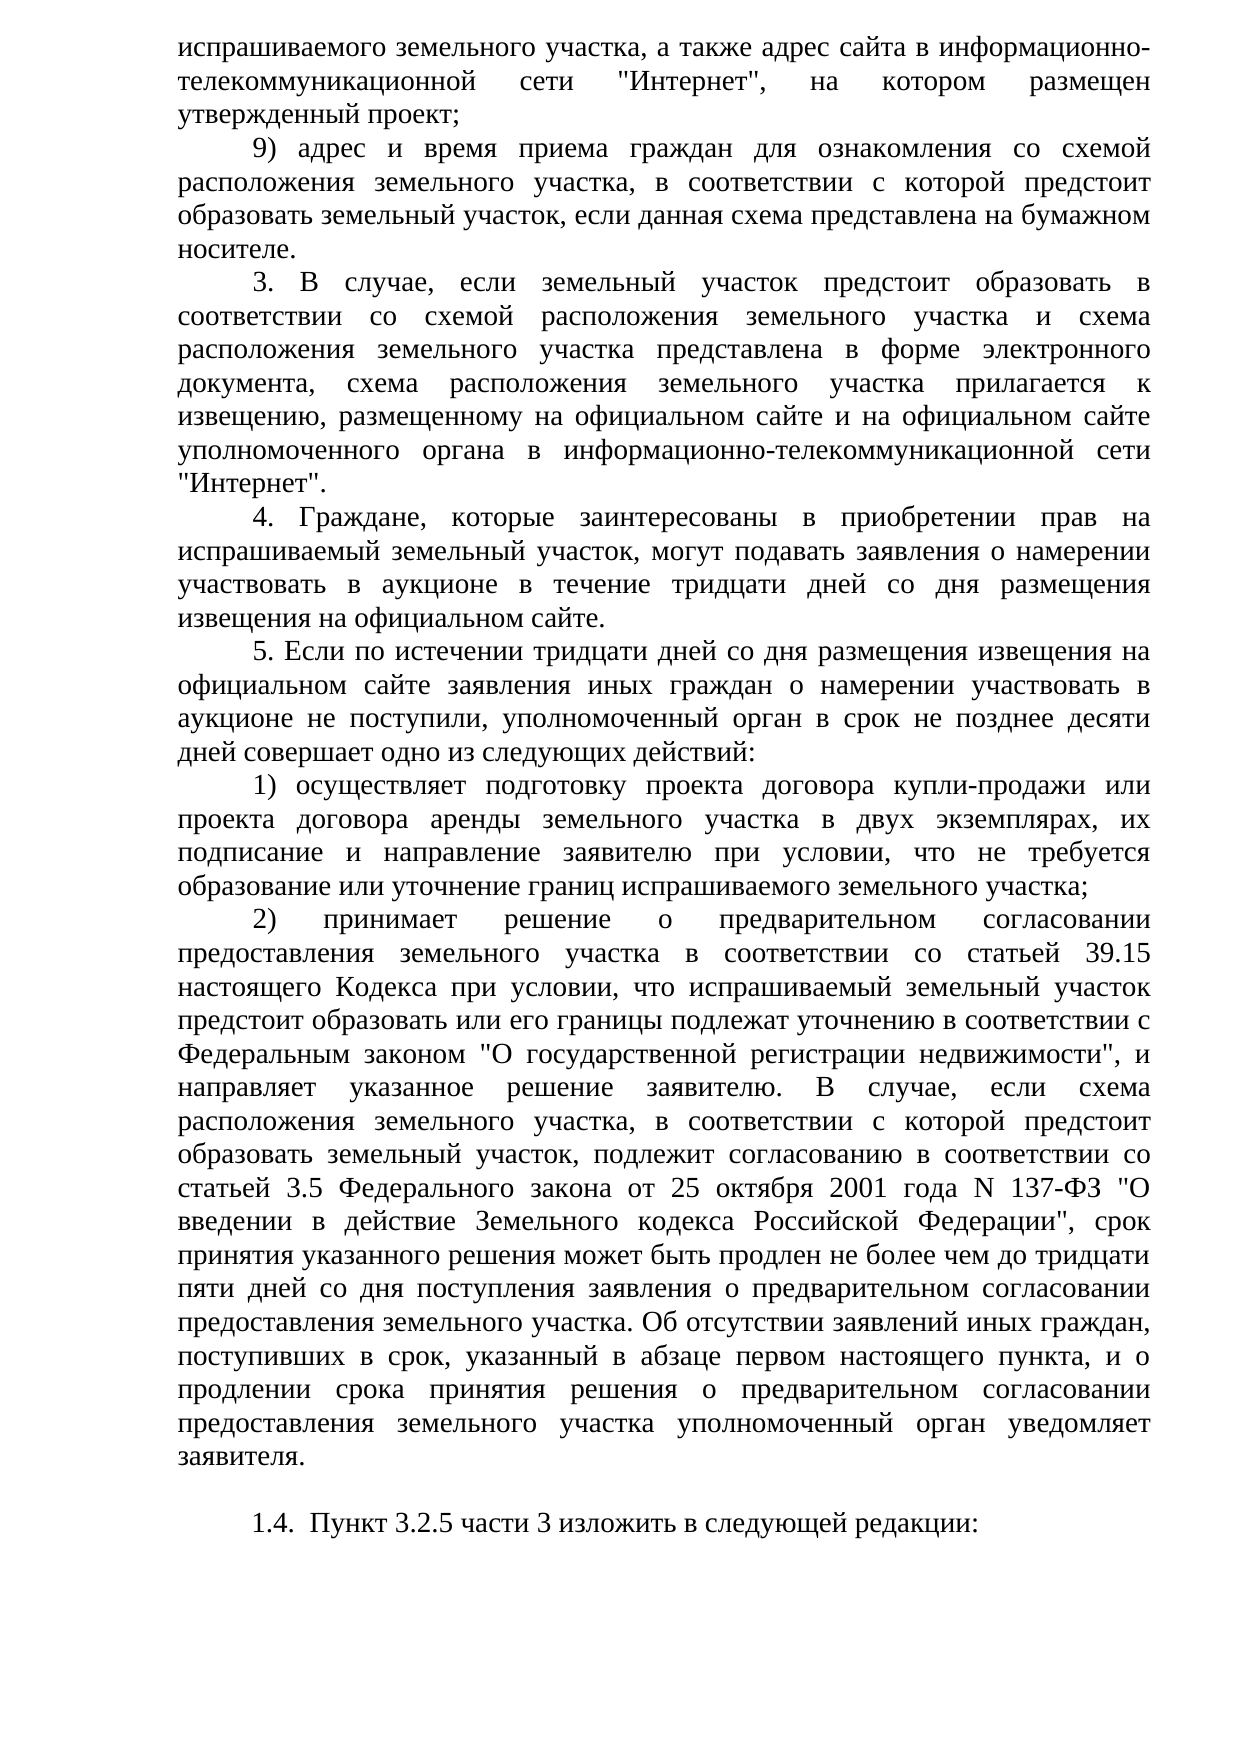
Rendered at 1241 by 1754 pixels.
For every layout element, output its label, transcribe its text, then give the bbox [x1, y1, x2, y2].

text 2) принимает решение о предварительном согласовании предоставления земельного участка в соответствии со статьей 39.15 настоящего Кодекса при условии, что испрашиваемый земельный участок предстоит образовать или его границы подлежат уточнению в соответствии с Федеральным законом "О государственной регистрации недвижимости", и направляет указанное решение заявителю. В случае, если схема расположения земельного участка, в соответствии с которой предстоит образовать земельный участок, подлежит согласованию в соответствии со статьей 3.5 Федерального закона от 25 октября 2001 года N 137-ФЗ "О введении в действие Земельного кодекса Российской Федерации", срок принятия указанного решения может быть продлен не более чем до тридцати пяти дней со дня поступления заявления о предварительном согласовании предоставления земельного участка. Об отсутствии заявлений иных граждан, поступивших в срок, указанный в абзаце первом настоящего пункта, и о продлении срока принятия решения о предварительном согласовании предоставления земельного участка уполномоченный орган уведомляет заявителя. [177, 902, 1152, 1472]
text 1) осуществляет подготовку проекта договора купли-продажи или проекта договора аренды земельного участка в двух экземплярах, их подписание и направление заявителю при условии, что не требуется образование или уточнение границ испрашиваемого земельного участка; [177, 767, 1152, 902]
text 3. В случае, если земельный участок предстоит образовать в соответствии со схемой расположения земельного участка и схема расположения земельного участка представлена в форме электронного документа, схема расположения земельного участка прилагается к извещению, размещенному на официальном сайте и на официальном сайте уполномоченного органа в информационно-телекоммуникационной сети "Интернет". [177, 264, 1152, 499]
text 5. Если по истечении тридцати дней со дня размещения извещения на официальном сайте заявления иных граждан о намерении участвовать в аукционе не поступили, уполномоченный орган в срок не позднее десяти дней совершает одно из следующих действий: [177, 633, 1152, 767]
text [177, 29, 1152, 130]
text 1.4. Пункт 3.2.5 части 3 изложить в следующей редакции: [177, 1505, 1152, 1539]
text 4. Граждане, которые заинтересованы в приобретении прав на испрашиваемый земельный участок, могут подавать заявления о намерении участвовать в аукционе в течение тридцати дней со дня размещения извещения на официальном сайте. [177, 499, 1152, 633]
text 9) адрес и время приема граждан для ознакомления со схемой расположения земельного участка, в соответствии с которой предстоит образовать земельный участок, если данная схема представлена на бумажном носителе. [177, 130, 1152, 264]
